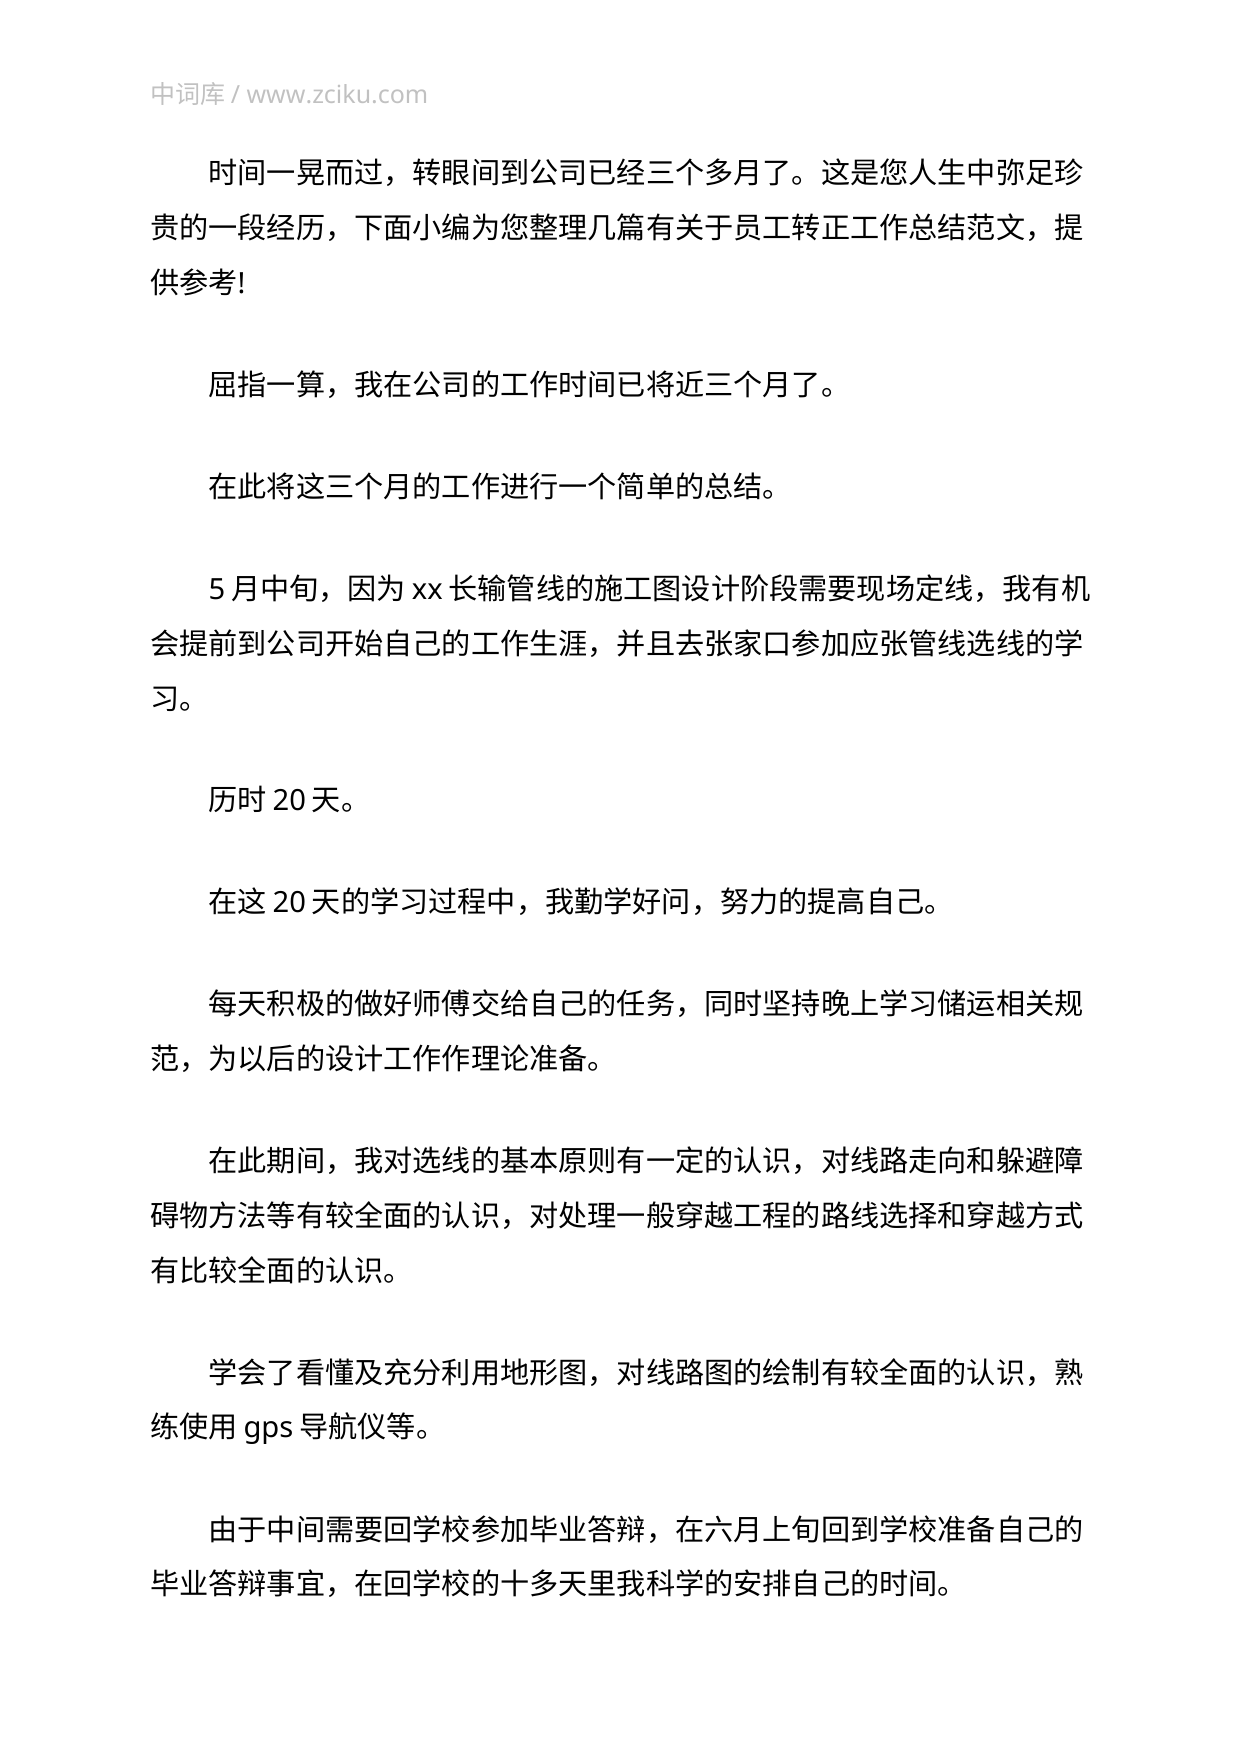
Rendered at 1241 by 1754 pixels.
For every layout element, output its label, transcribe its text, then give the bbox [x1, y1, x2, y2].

text 由于中间需要回学校参加毕业答辩，在六月上旬回到学校准备自己的毕业答辩事宜，在回学校的十多天里我科学的安排自己的时间。 [150, 1506, 1090, 1603]
text 在此将这三个月的工作进行一个简单的总结。 [150, 463, 1090, 506]
text 在这20天的学习过程中，我勤学好问，努力的提高自己。 [150, 879, 1090, 921]
text 学会了看懂及充分利用地形图，对线路图的绘制有较全面的认识，熟练使用gps导航仪等。 [150, 1349, 1090, 1446]
text 在此期间，我对选线的基本原则有一定的认识，对线路走向和躲避障碍物方法等有较全面的认识，对处理一般穿越工程的路线选择和穿越方式有比较全面的认识。 [150, 1138, 1090, 1290]
text 每天积极的做好师傅交给自己的任务，同时坚持晚上学习储运相关规范，为以后的设计工作作理论准备。 [150, 981, 1090, 1078]
text 5月中旬，因为xx长输管线的施工图设计阶段需要现场定线，我有机会提前到公司开始自己的工作生涯，并且去张家口参加应张管线选线的学习。 [150, 565, 1090, 717]
text 历时20天。 [150, 777, 1090, 819]
text 屈指一算，我在公司的工作时间已将近三个月了。 [150, 362, 1090, 404]
text 时间一晃而过，转眼间到公司已经三个多月了。这是您人生中弥足珍贵的一段经历，下面小编为您整理几篇有关于员工转正工作总结范文，提供参考! [150, 150, 1090, 302]
